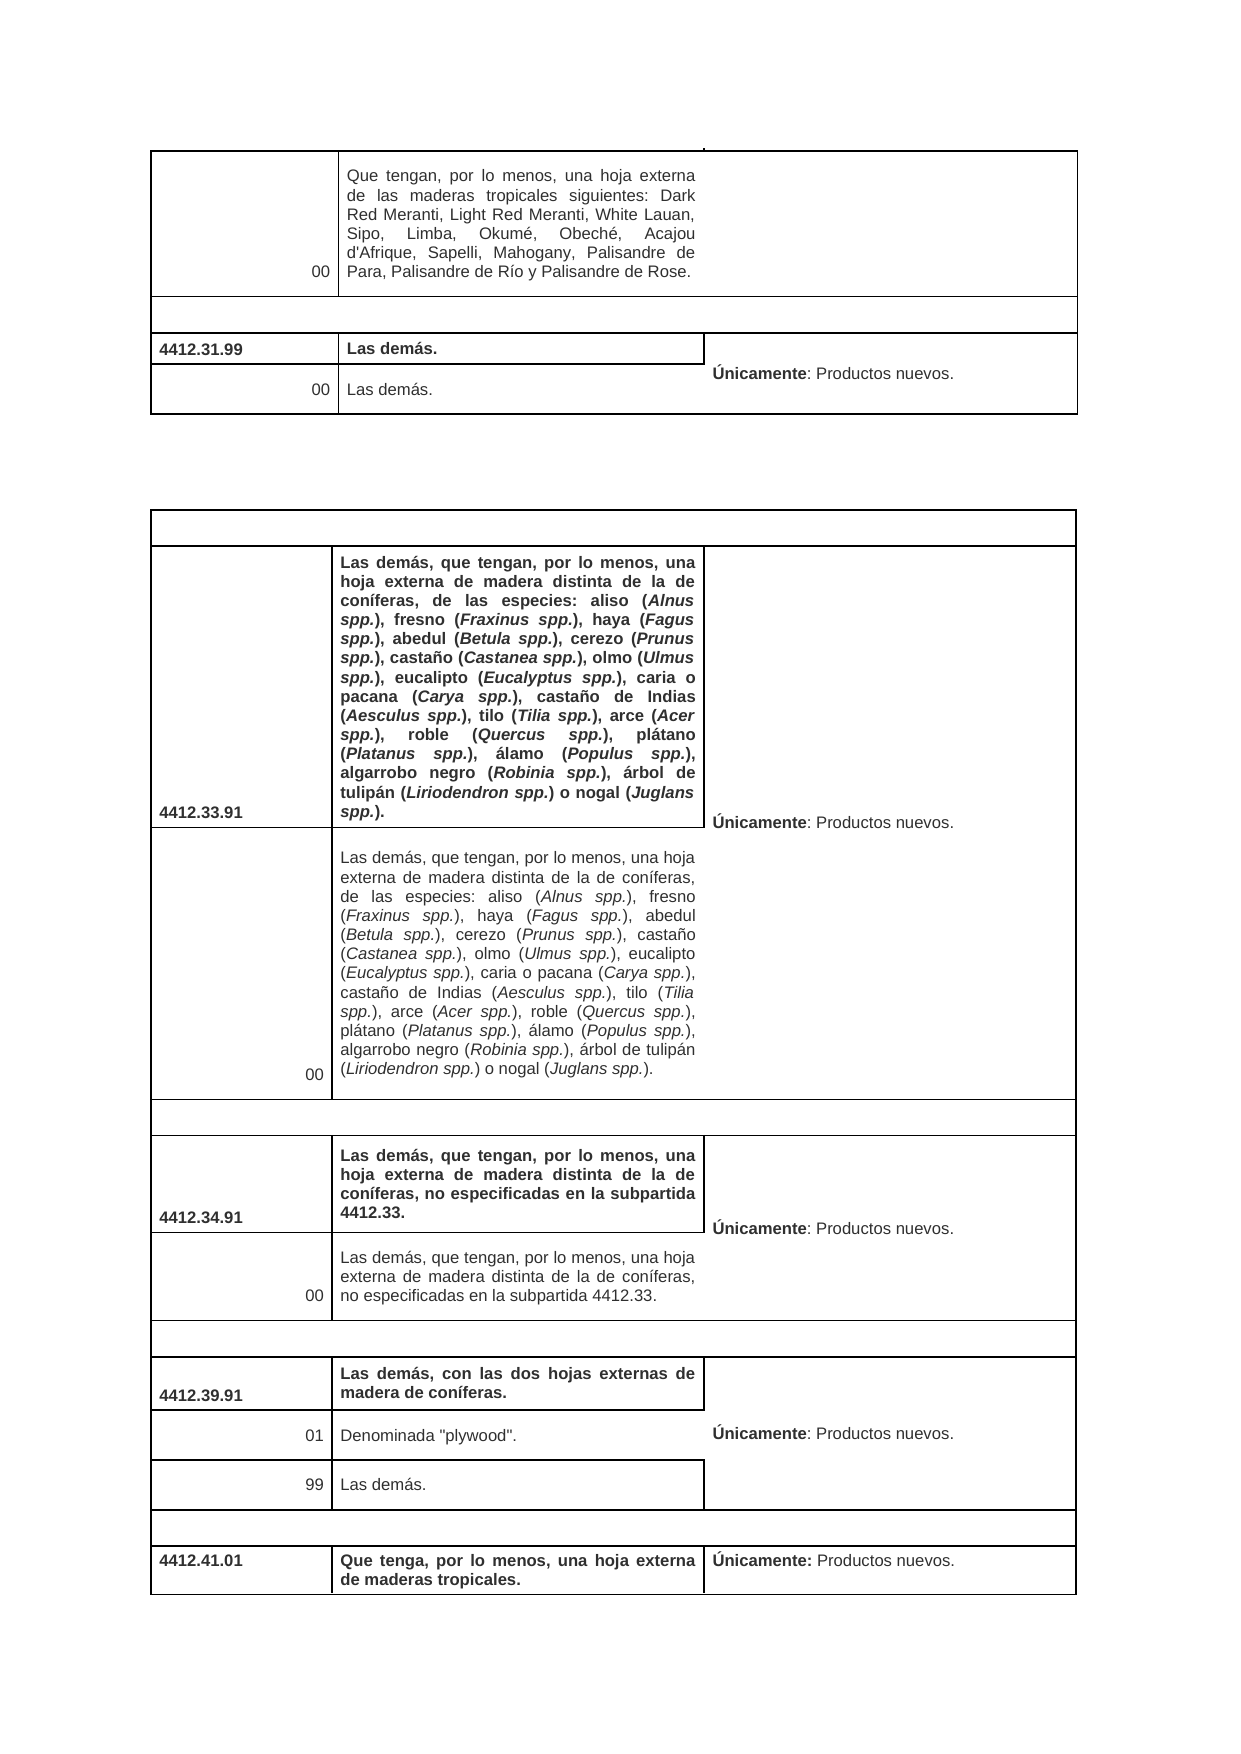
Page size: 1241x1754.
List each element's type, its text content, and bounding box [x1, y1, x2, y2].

table_cell Las demás, que tengan, por lo menos, una hoja externa de madera distinta de la de coníferas, no especificadas en la subpartida 4412.33. [333, 1233, 704, 1320]
table_cell 00 [152, 152, 338, 296]
table_cell 00 [152, 1233, 331, 1320]
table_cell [339, 152, 704, 296]
table_cell Únicamente: Productos nuevos. [704, 334, 1077, 413]
table_cell 4412.31.99 [152, 334, 338, 363]
table_cell [152, 1321, 1075, 1356]
table_cell Las demás, que tengan, por lo menos, una hoja externa de madera distinta de la de coníferas, de las especies: aliso (Alnus spp.), fresno (Fraxinus spp.), haya (Fagus spp.), abedul (Betula spp.), cerezo (Prunus spp.), castaño (Castanea spp.), olmo (Ulmus spp.), eucalipto (Eucalyptus spp.), caria o pacana (Carya spp.), castaño de Indias (Aesculus spp.), tilo (Tilia spp.), arce (Acer spp.), roble (Quercus spp.), plátano (Platanus spp.), álamo (Populus spp.), algarrobo negro (Robinia spp.), árbol de tulipán (Liriodendron spp.) o nogal (Juglans spp.). [333, 547, 703, 827]
table_cell 4412.39.91 [152, 1358, 331, 1409]
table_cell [704, 152, 1077, 296]
table_header [152, 511, 1075, 545]
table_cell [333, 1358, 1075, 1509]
table_cell [152, 297, 1077, 332]
table_cell [152, 1100, 1075, 1135]
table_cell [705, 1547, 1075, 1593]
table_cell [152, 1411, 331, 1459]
table_cell 4412.33.91 [152, 547, 331, 827]
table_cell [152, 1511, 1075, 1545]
table_cell 4412.34.91 [152, 1136, 331, 1232]
table_cell 00 [152, 365, 338, 413]
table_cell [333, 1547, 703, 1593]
table_cell Las demás, que tengan, por lo menos, una hoja externa de madera distinta de la de coníferas, no especificadas en la subpartida 4412.33. [333, 1136, 703, 1232]
table_cell Únicamente: Productos nuevos. [704, 1136, 1075, 1320]
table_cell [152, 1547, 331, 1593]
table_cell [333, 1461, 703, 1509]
table_cell 00 [152, 828, 331, 1098]
table_cell Las demás, con las dos hojas externas de madera de coníferas. [333, 1358, 703, 1409]
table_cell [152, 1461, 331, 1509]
table_cell Únicamente: Productos nuevos. [704, 547, 1075, 1098]
table_cell Las demás. [339, 334, 703, 363]
table_cell Las demás. [339, 365, 704, 413]
table_cell Las demás, que tengan, por lo menos, una hoja externa de madera distinta de la de coníferas, de las especies: aliso (Alnus spp.), fresno (Fraxinus spp.), haya (Fagus spp.), abedul (Betula spp.), cerezo (Prunus spp.), castaño (Castanea spp.), olmo (Ulmus spp.), eucalipto (Eucalyptus spp.), caria o pacana (Carya spp.), castaño de Indias (Aesculus spp.), tilo (Tilia spp.), arce (Acer spp.), roble (Quercus spp.), plátano (Platanus spp.), álamo (Populus spp.), algarrobo negro (Robinia spp.), árbol de tulipán (Liriodendron spp.) o nogal (Juglans spp.). [333, 828, 704, 1098]
